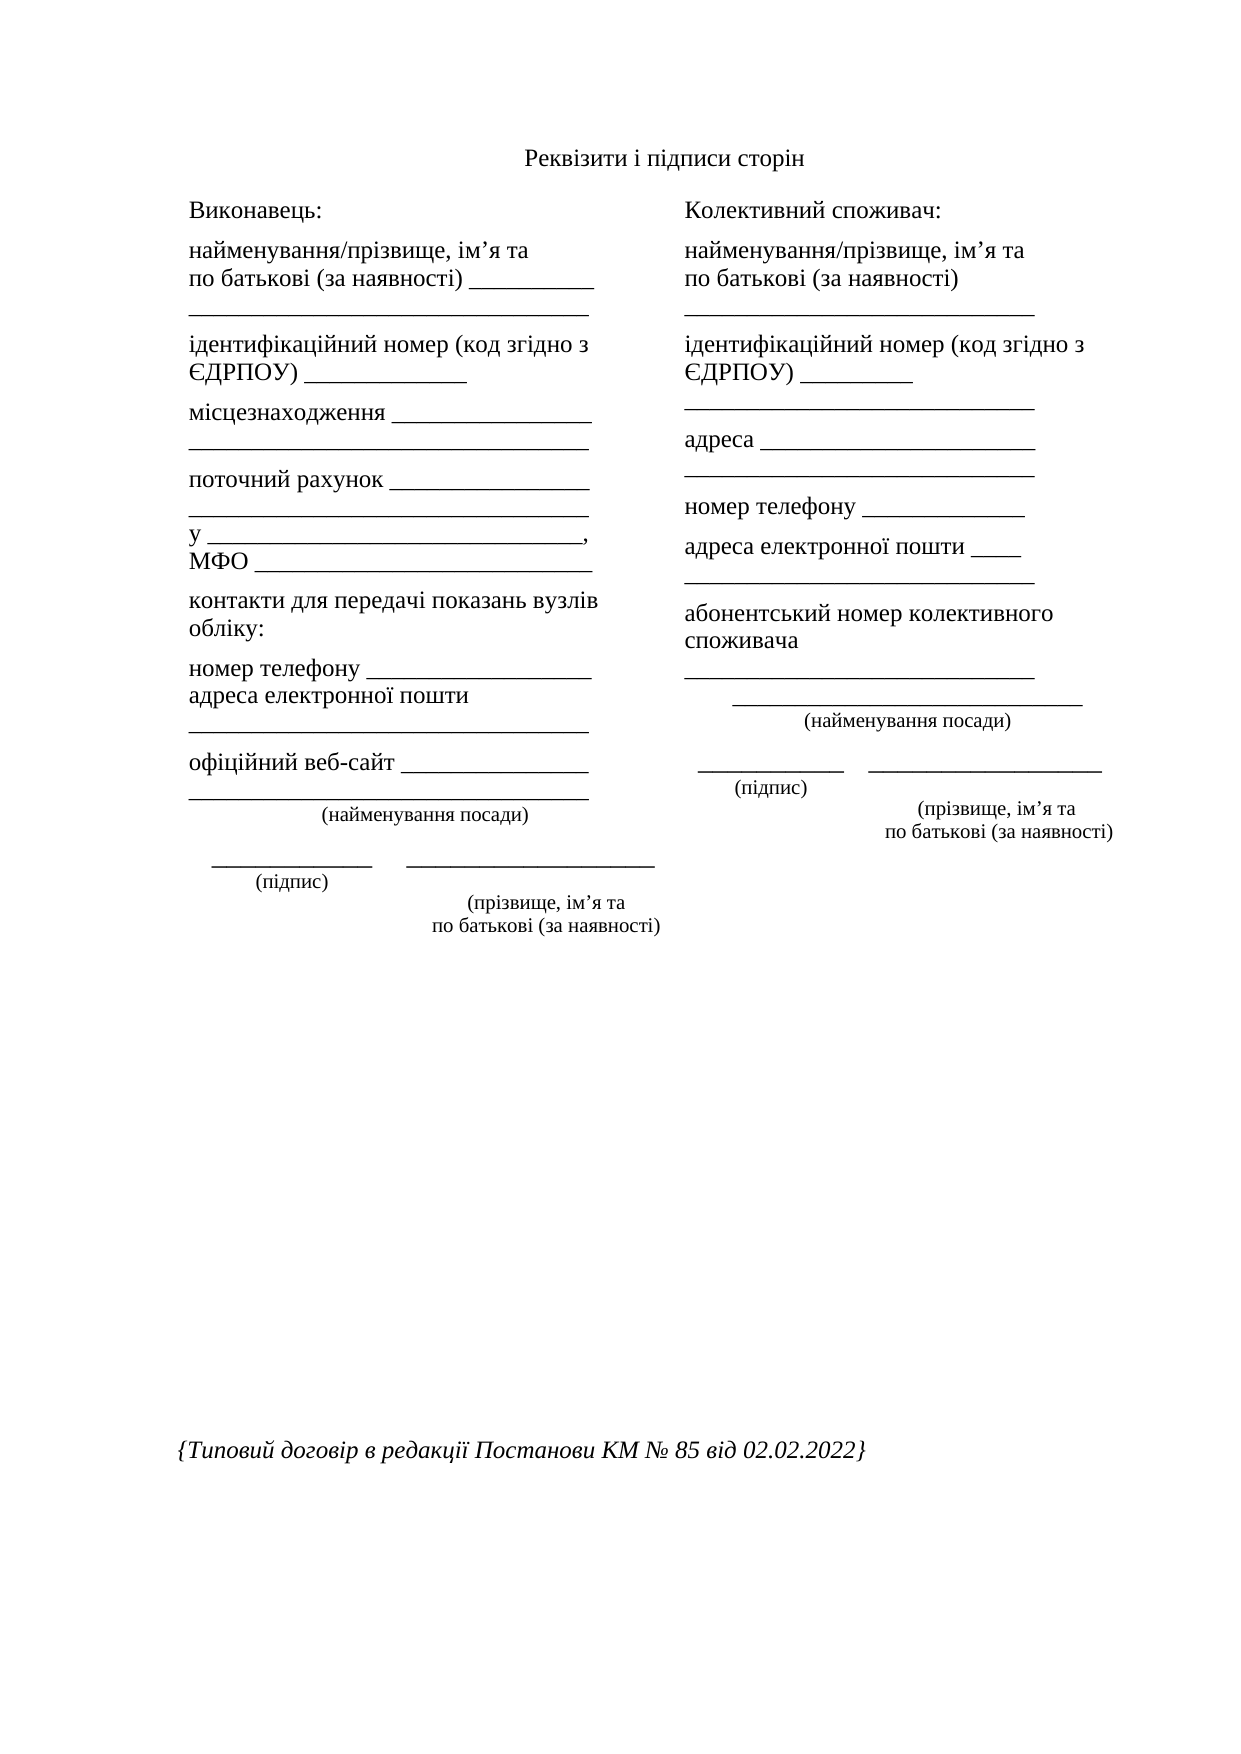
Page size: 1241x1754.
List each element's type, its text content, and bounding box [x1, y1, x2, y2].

table_cell найменування/прізвище, ім’я та по батькові (за наявності) ____________________________ ідентифікаційний номер (код згідно з ЄДРПОУ) _________ ____________________________ адреса ______________________ ____________________________ номер телефону _____________ адреса електронної пошти ____ ____________________________ абонентський номер колективного споживача ____________________________ ____________________________ (найменування посади) [673, 224, 1142, 958]
table_header Виконавець: [177, 184, 673, 224]
table_header Колективний споживач: [673, 184, 1142, 224]
text Реквізити і підписи сторін [177, 143, 1152, 172]
text {Типовий договір в редакції Постанови КМ № 85 від 02.02.2022} [177, 1435, 1152, 1464]
table_cell найменування/прізвище, ім’я та по батькові (за наявності) __________ ________________________________ ідентифікаційний номер (код згідно з ЄДРПОУ) _____________ місцезнаходження ________________ ________________________________ поточний рахунок ________________ ________________________________ у ______________________________, МФО ___________________________ контакти для передачі показань вузлів обліку: номер телефону __________________ адреса електронної пошти ________________________________ офіційний веб-сайт _______________ ________________________________ (найменування посади) [177, 224, 673, 958]
